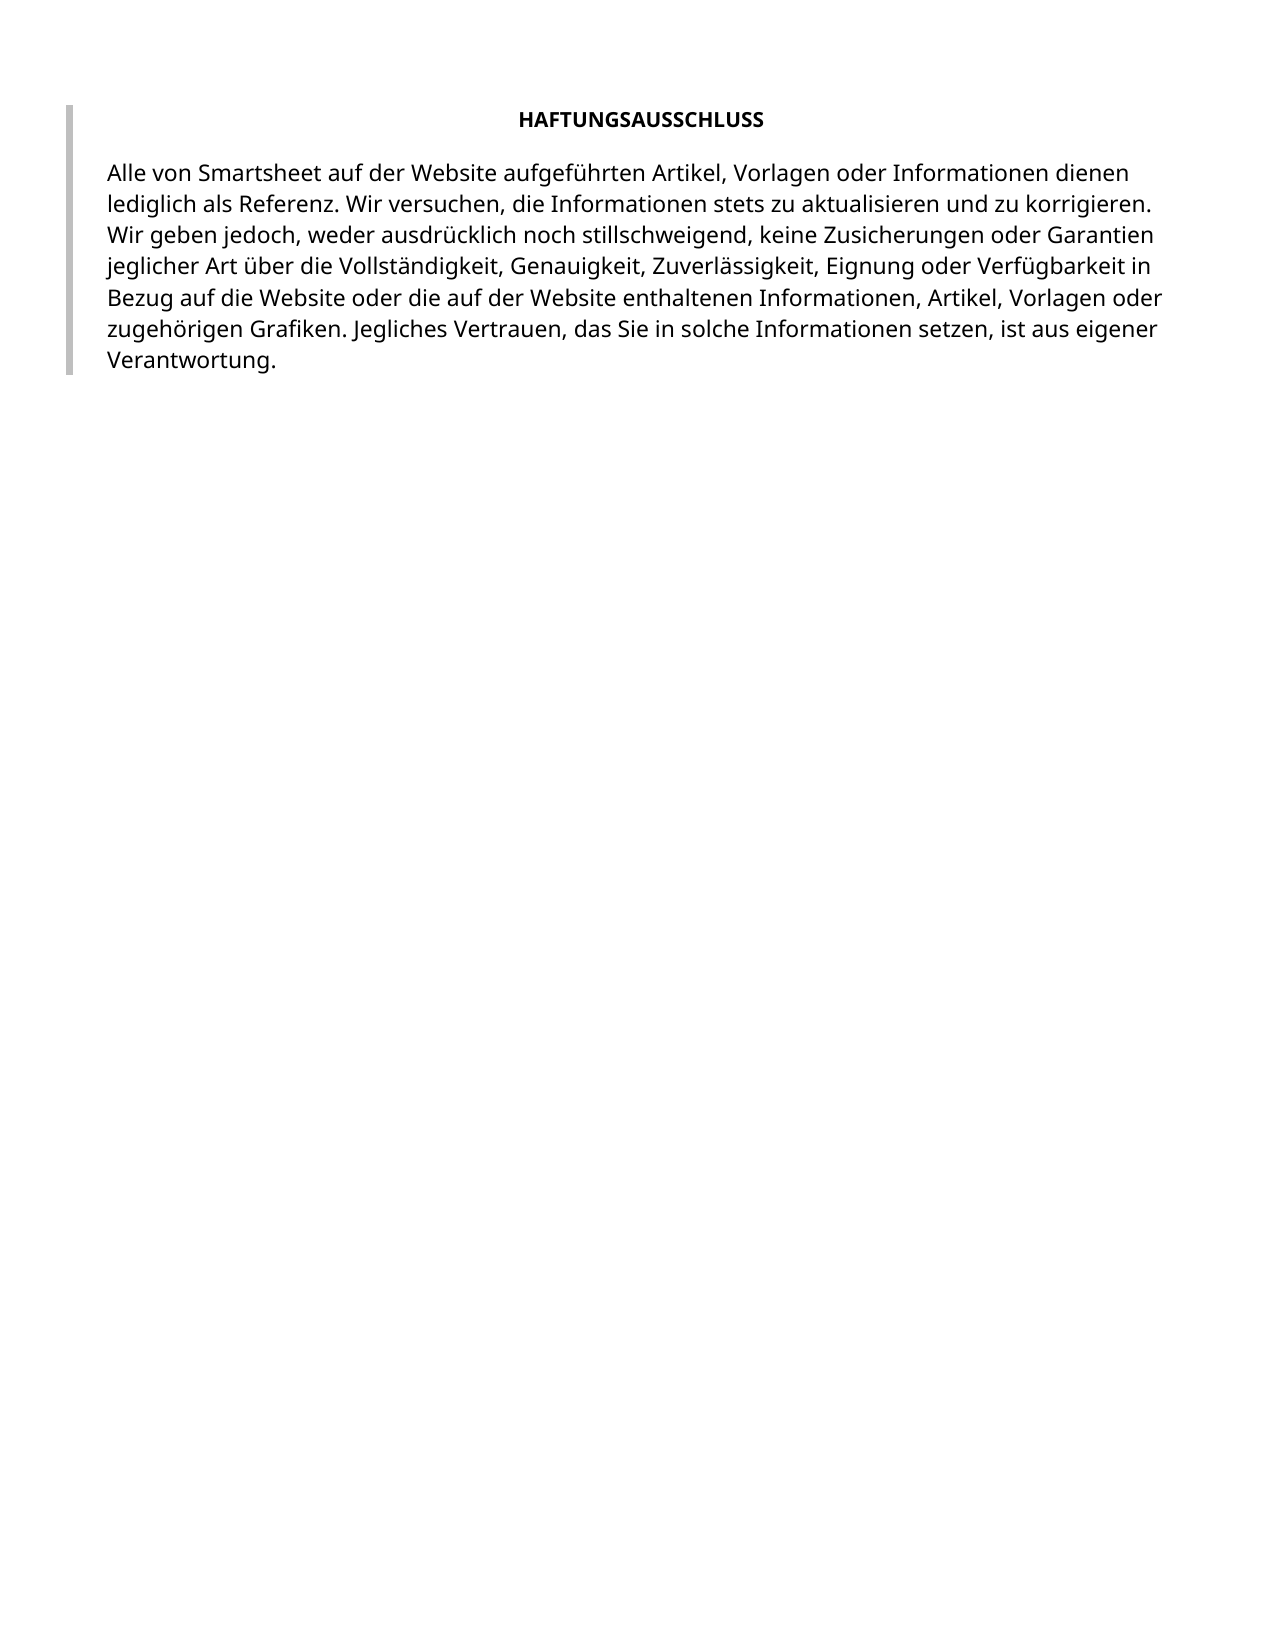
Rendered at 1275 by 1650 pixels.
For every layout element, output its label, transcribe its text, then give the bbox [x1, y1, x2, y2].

table_header HAFTUNGSAUSSCHLUSS Alle von Smartsheet auf der Website aufgeführten Artikel, Vorlagen oder Informationen dienen lediglich als Referenz. Wir versuchen, die Informationen stets zu aktualisieren und zu korrigieren. Wir geben jedoch, weder ausdrücklich noch stillschweigend, keine Zusicherungen oder Garantien jeglicher Art über die Vollständigkeit, Genauigkeit, Zuverlässigkeit, Eignung oder Verfügbarkeit in Bezug auf die Website oder die auf der Website enthaltenen Informationen, Artikel, Vorlagen oder zugehörigen Grafiken. Jegliches Vertrauen, das Sie in solche Informationen setzen, ist aus eigener Verantwortung. [73, 105, 1187, 375]
